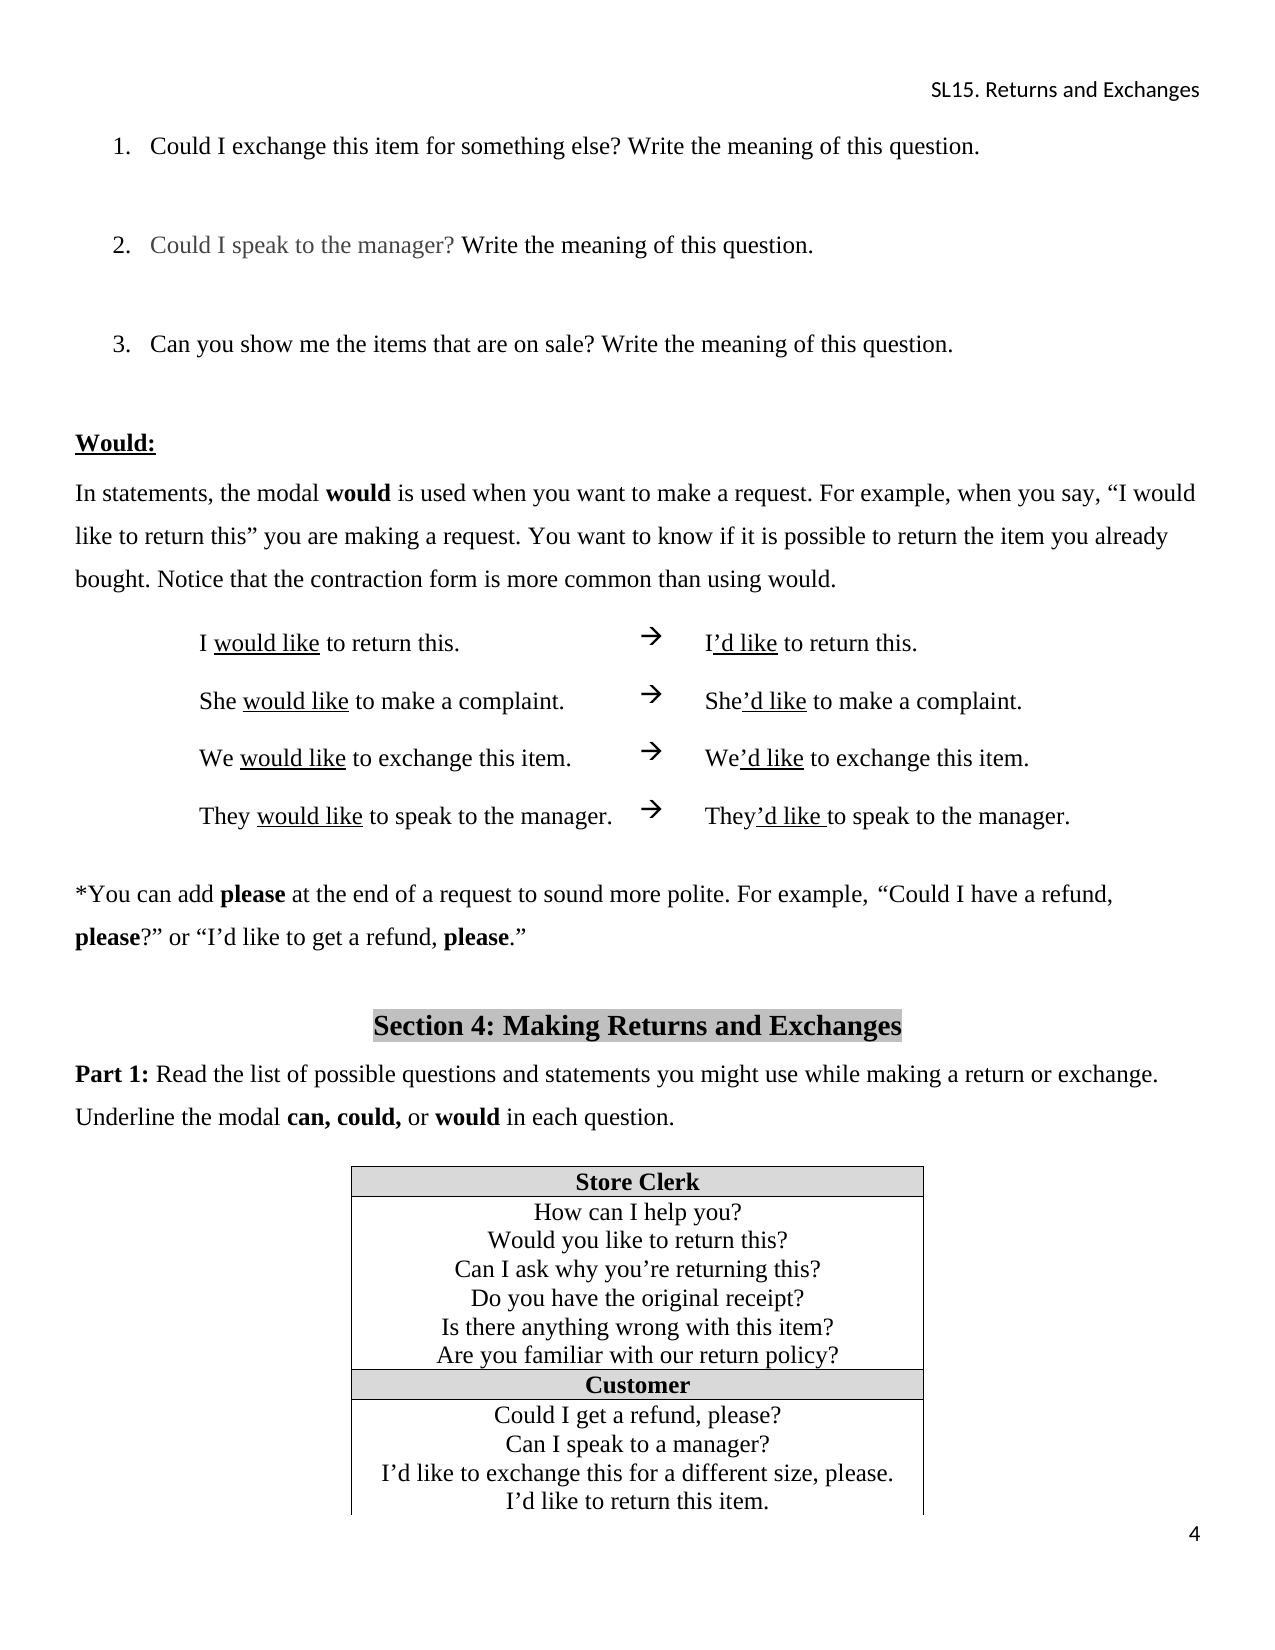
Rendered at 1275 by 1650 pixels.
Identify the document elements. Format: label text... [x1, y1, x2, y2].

table_cell Customer [352, 1370, 923, 1399]
table_cell She would like to make a complaint. [188, 686, 628, 743]
text Section 4: Making Returns and Exchanges [75, 1008, 1200, 1042]
table_cell [628, 686, 693, 743]
table_header I’d like to return this. [693, 628, 1087, 686]
table_cell She’d like to make a complaint. [693, 686, 1087, 743]
table_cell We would like to exchange this item. [188, 743, 628, 801]
table_cell They’d like to speak to the manager. [693, 801, 1087, 829]
table_cell I’d like to exchange this for a different size, please. [352, 1458, 923, 1486]
text Would: [75, 428, 1200, 457]
table_cell We’d like to exchange this item. [693, 743, 1087, 801]
table_cell Can I speak to a manager? [352, 1429, 923, 1458]
table_cell Can I ask why you’re returning this? [352, 1254, 923, 1283]
list Can you show me the items that are on sale? Write the meaning of this question. [112, 329, 1200, 358]
table_cell [628, 743, 693, 801]
table_cell Do you have the original receipt? [352, 1283, 923, 1312]
list Could I exchange this item for something else? Write the meaning of this question. [112, 131, 1200, 160]
list Could I speak to the manager? Write the meaning of this question. [112, 230, 1200, 259]
text *You can add please at the end of a request to sound more polite. For example, “Could I have a refund, please?” or “I’d like to get a refund, please.” [75, 879, 1200, 951]
table_cell Could I get a refund, please? [352, 1400, 923, 1429]
table_header I would like to return this. [188, 628, 628, 686]
text Part 1: Read the list of possible questions and statements you might use while making a return or exchange. Underline the modal can, could, or would in each question. [75, 1059, 1200, 1131]
table_cell I’d like to return this item. [352, 1486, 923, 1515]
table_cell They would like to speak to the manager. [188, 801, 628, 829]
table_cell Are you familiar with our return policy? [352, 1341, 923, 1369]
table_cell Would you like to return this? [352, 1226, 923, 1254]
table_cell Is there anything wrong with this item? [352, 1312, 923, 1341]
text In statements, the modal would is used when you want to make a request. For example, when you say, “I would like to return this” you are making a request. You want to know if it is possible to return the item you already bought. Notice that the contraction form is more common than using would. [75, 478, 1200, 593]
table_cell How can I help you? [352, 1197, 923, 1226]
table_cell [628, 801, 693, 829]
table_header [628, 628, 693, 686]
table_header Store Clerk [352, 1167, 923, 1196]
